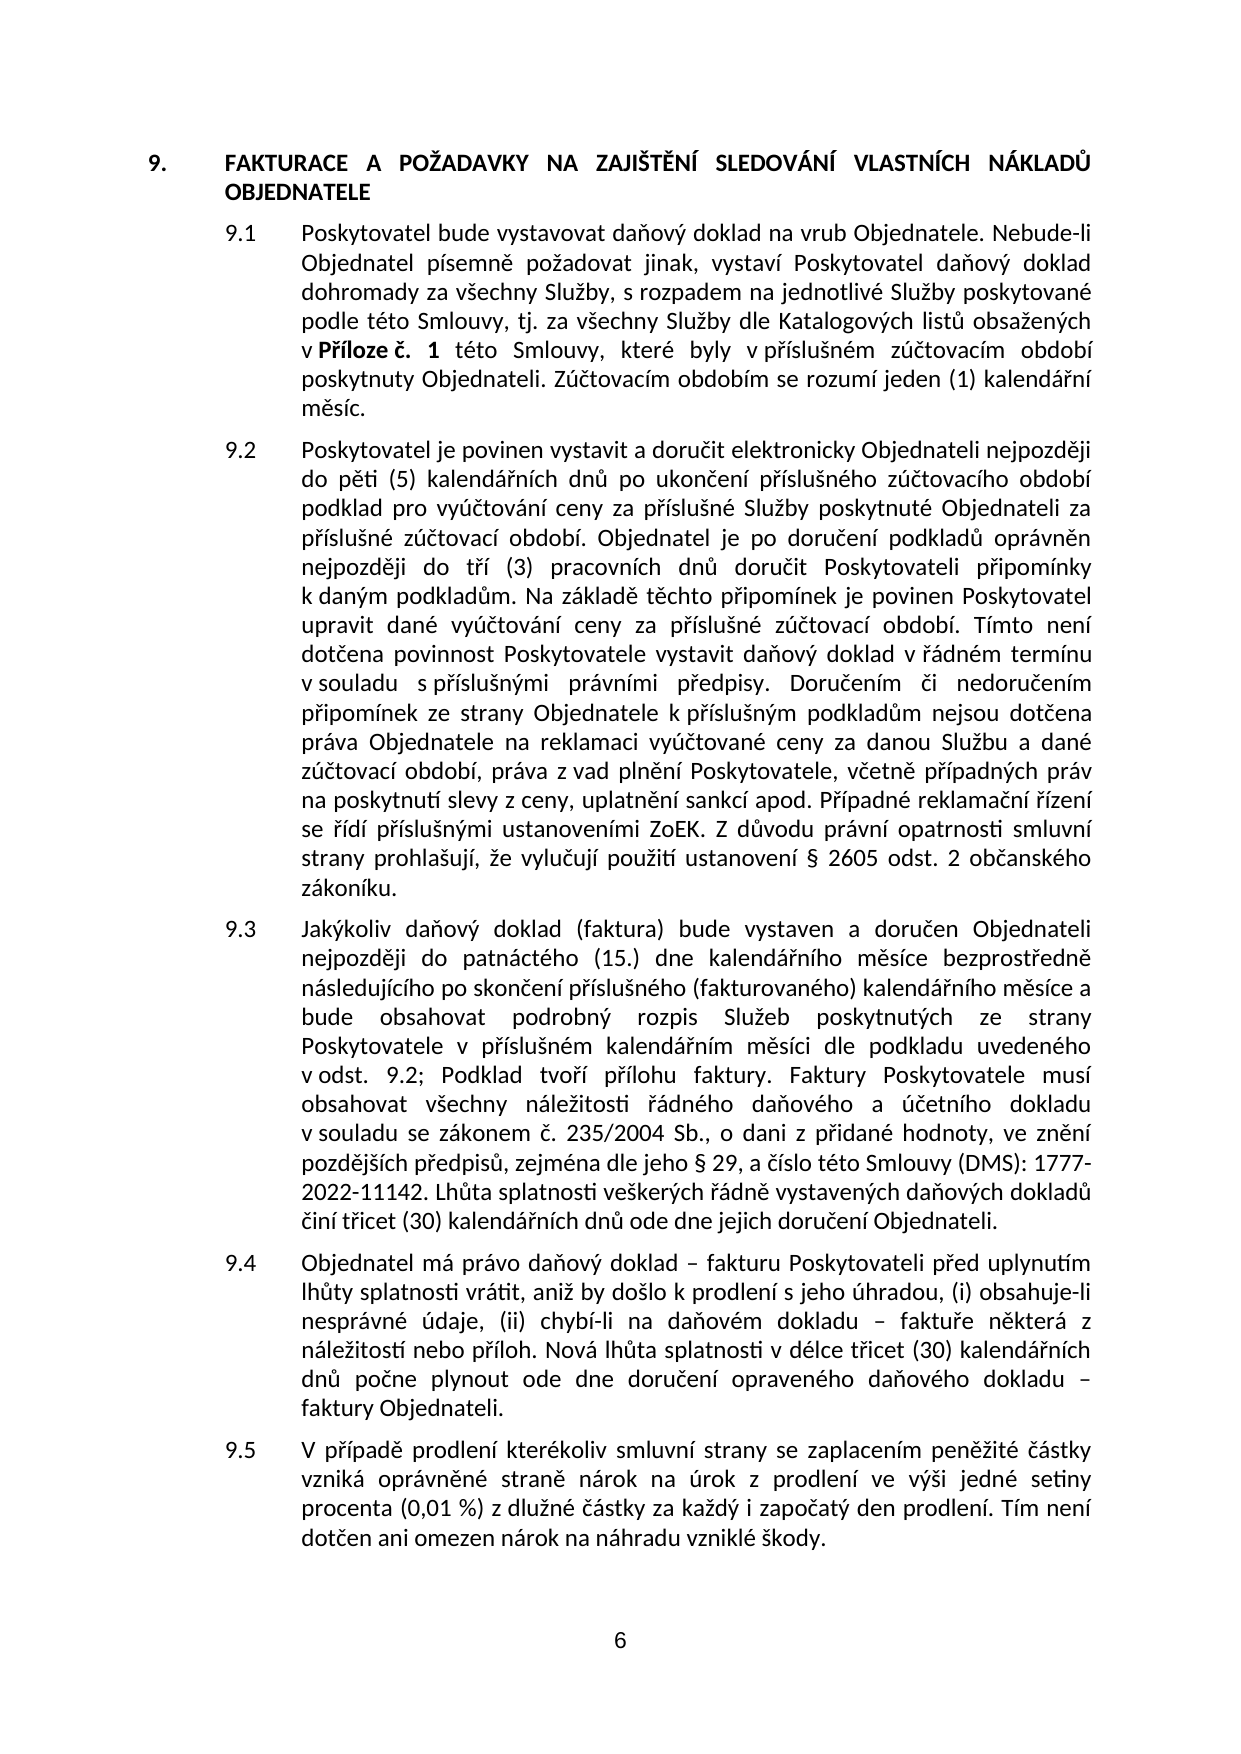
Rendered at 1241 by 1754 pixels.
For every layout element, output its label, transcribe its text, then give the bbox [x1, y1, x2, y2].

text V případě prodlení kterékoliv smluvní strany se zaplacením peněžité částky vzniká oprávněné straně nárok na úrok z prodlení ve výši jedné setiny procenta (0,01 %) z dlužné částky za každý i započatý den prodlení. Tím není dotčen ani omezen nárok na náhradu vzniklé škody. [224, 1435, 1092, 1552]
text Jakýkoliv daňový doklad (faktura) bude vystaven a doručen Objednateli nejpozději do patnáctého (15.) dne kalendářního měsíce bezprostředně následujícího po skončení příslušného (fakturovaného) kalendářního měsíce a bude obsahovat podrobný rozpis Služeb poskytnutých ze strany Poskytovatele v příslušném kalendářním měsíci dle podkladu uvedeného v odst. 9.2; Podklad tvoří přílohu faktury. Faktury Poskytovatele musí obsahovat všechny náležitosti řádného daňového a účetního dokladu v souladu se zákonem č. 235/2004 Sb., o dani z přidané hodnoty, ve znění pozdějších předpisů, zejména dle jeho § 29, a číslo této Smlouvy (DMS): 1777-2022-11142. Lhůta splatnosti veškerých řádně vystavených daňových dokladů činí třicet (30) kalendářních dnů ode dne jejich doručení Objednateli. [224, 914, 1092, 1235]
text Objednatel má právo daňový doklad – fakturu Poskytovateli před uplynutím lhůty splatnosti vrátit, aniž by došlo k prodlení s jeho úhradou, (i) obsahuje-li nesprávné údaje, (ii) chybí-li na daňovém dokladu – faktuře některá z náležitostí nebo příloh. Nová lhůta splatnosti v délce třicet (30) kalendářních dnů počne plynout ode dne doručení opraveného daňového dokladu – faktury Objednateli. [224, 1248, 1092, 1423]
text Poskytovatel bude vystavovat daňový doklad na vrub Objednatele. Nebude-li Objednatel písemně požadovat jinak, vystaví Poskytovatel daňový doklad dohromady za všechny Služby, s rozpadem na jednotlivé Služby poskytované podle této Smlouvy, tj. za všechny Služby dle Katalogových listů obsažených v Příloze č. 1 této Smlouvy, které byly v příslušném zúčtovacím období poskytnuty Objednateli. Zúčtovacím obdobím se rozumí jeden (1) kalendářní měsíc. [224, 218, 1092, 423]
text Poskytovatel je povinen vystavit a doručit elektronicky Objednateli nejpozději do pěti (5) kalendářních dnů po ukončení příslušného zúčtovacího období podklad pro vyúčtování ceny za příslušné Služby poskytnuté Objednateli za příslušné zúčtovací období. Objednatel je po doručení podkladů oprávněn nejpozději do tří (3) pracovních dnů doručit Poskytovateli připomínky k daným podkladům. Na základě těchto připomínek je povinen Poskytovatel upravit dané vyúčtování ceny za příslušné zúčtovací období. Tímto není dotčena povinnost Poskytovatele vystavit daňový doklad v řádném termínu v souladu s příslušnými právními předpisy. Doručením či nedoručením připomínek ze strany Objednatele k příslušným podkladům nejsou dotčena práva Objednatele na reklamaci vyúčtované ceny za danou Službu a dané zúčtovací období, práva z vad plnění Poskytovatele, včetně případných práv na poskytnutí slevy z ceny, uplatnění sankcí apod. Případné reklamační řízení se řídí příslušnými ustanoveními ZoEK. Z důvodu právní opatrnosti smluvní strany prohlašují, že vylučují použití ustanovení § 2605 odst. 2 občanského zákoníku. [224, 435, 1092, 902]
text FAKTURACE A POŽADAVKY NA ZAJIŠTĚNÍ SLEDOVÁNÍ VLASTNÍCH NÁKLADŮ OBJEDNATELE [148, 148, 1092, 206]
